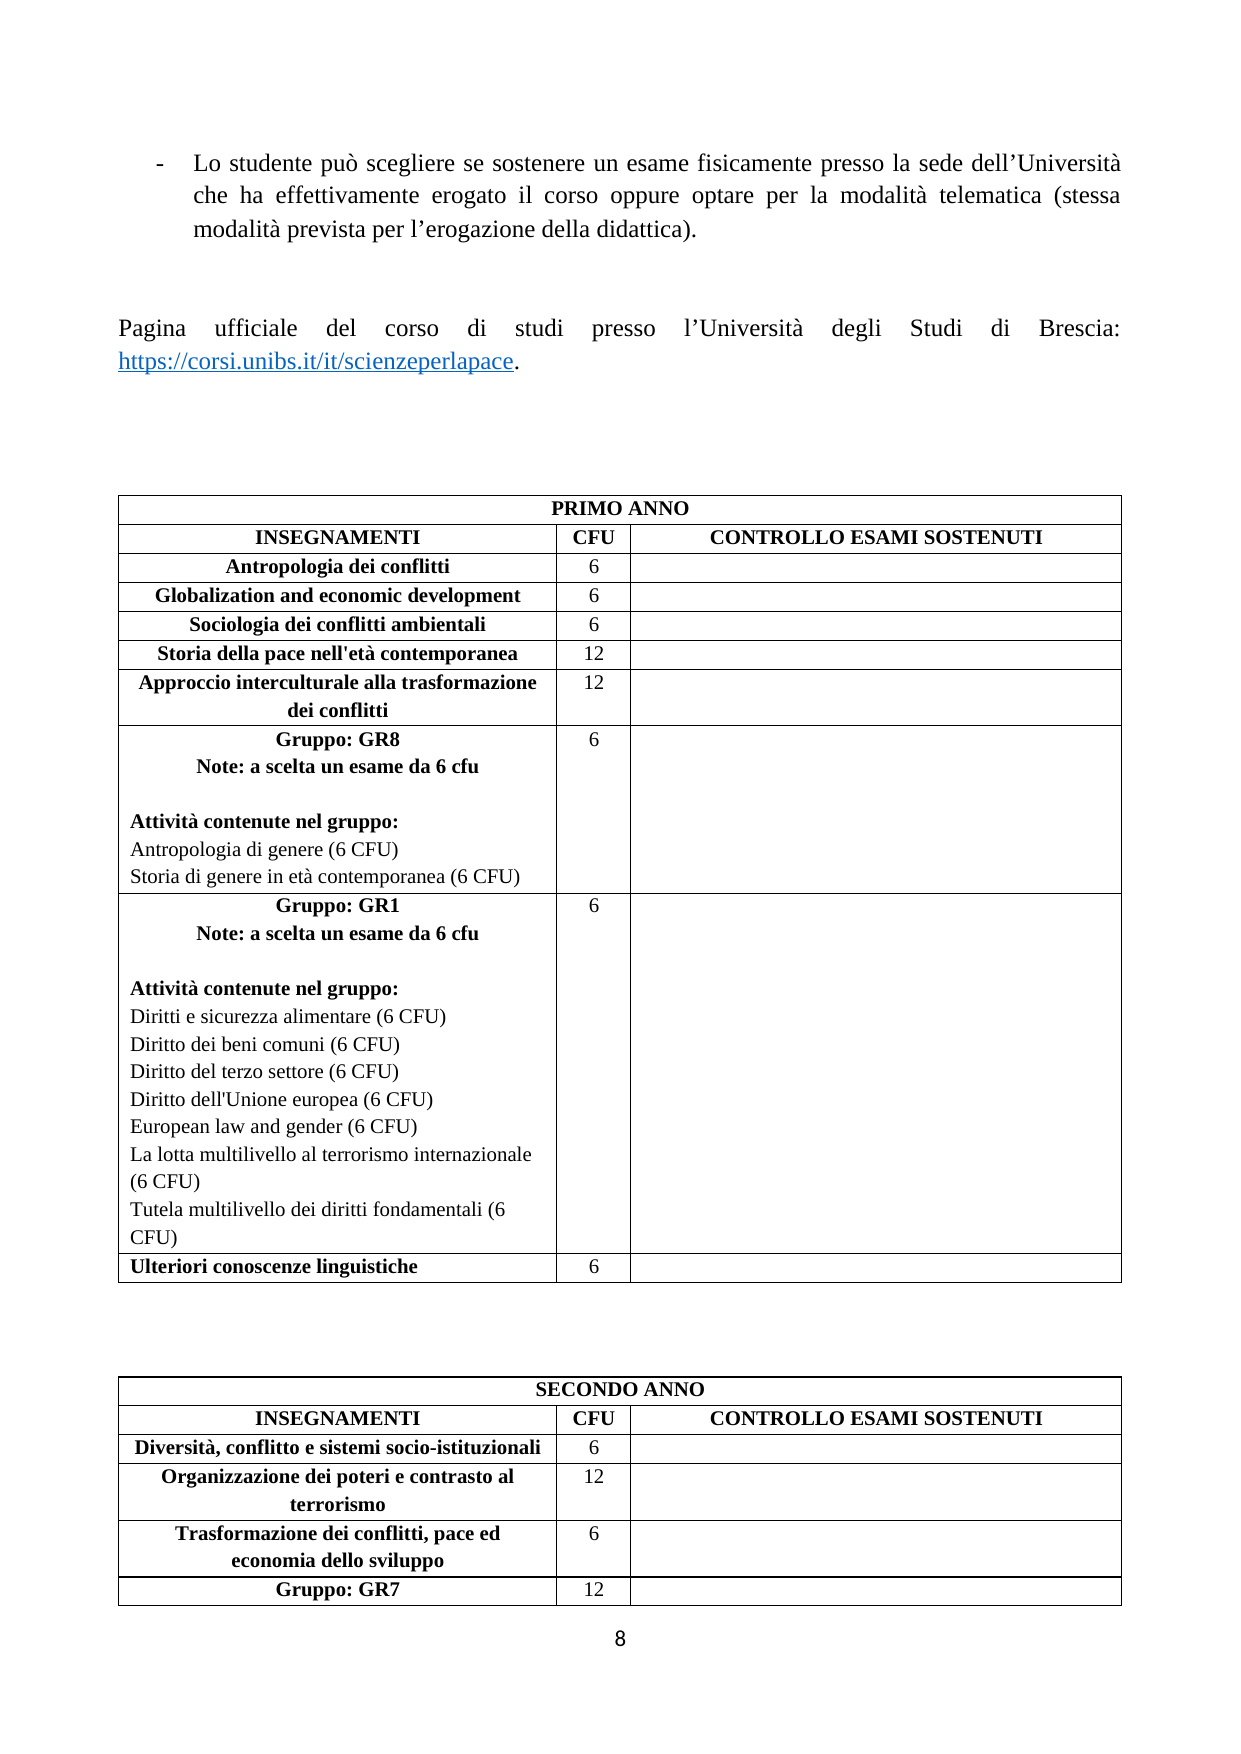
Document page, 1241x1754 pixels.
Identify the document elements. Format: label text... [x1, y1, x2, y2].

table_cell Trasformazione dei conflitti, pace ed economia dello sviluppo [119, 1521, 556, 1576]
table_cell INSEGNAMENTI [119, 1406, 556, 1434]
table_cell 6 [557, 1435, 630, 1463]
table_cell [631, 641, 1121, 669]
table_cell CONTROLLO ESAMI SOSTENUTI [631, 1406, 1121, 1434]
table_header PRIMO ANNO [119, 496, 1121, 524]
table_cell 12 [557, 641, 630, 669]
table_cell 12 [557, 1578, 630, 1605]
table_cell Ulteriori conoscenze linguistiche [119, 1254, 556, 1282]
table_cell Globalization and economic development [119, 583, 556, 611]
table_cell 6 [557, 554, 630, 582]
table_cell 6 [557, 583, 630, 611]
table_cell [631, 554, 1121, 582]
table_cell Organizzazione dei poteri e contrasto al terrorismo [119, 1464, 556, 1520]
text Pagina ufficiale del corso di studi presso l’Università degli Studi di Brescia: https://corsi.unibs.it/it/scienzeperlapace. [118, 313, 1122, 375]
table_cell [631, 1464, 1121, 1520]
table_cell 6 [557, 612, 630, 640]
table_cell 6 [557, 1254, 630, 1282]
table_cell [631, 612, 1121, 640]
table_cell 12 [557, 670, 630, 725]
table_cell Sociologia dei conflitti ambientali [119, 612, 556, 640]
list Lo studente può scegliere se sostenere un esame fisicamente presso la sede dell’Università che ha effettivamente erogato il corso oppure optare per la modalità telematica (stessa modalità prevista per l’erogazione della didattica). [156, 148, 1122, 242]
table_cell [631, 1435, 1121, 1463]
table_header SECONDO ANNO [119, 1378, 1121, 1405]
table_cell [631, 670, 1121, 725]
table_cell CFU [557, 1406, 630, 1434]
table_cell [631, 726, 1121, 892]
table_cell [631, 894, 1121, 1253]
table_cell INSEGNAMENTI [119, 525, 556, 553]
table_cell CONTROLLO ESAMI SOSTENUTI [631, 525, 1121, 553]
table_cell 6 [557, 894, 630, 1253]
table_cell Approccio interculturale alla trasformazione dei conflitti [119, 670, 556, 725]
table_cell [119, 1578, 556, 1605]
table_cell [631, 583, 1121, 611]
table_cell Diversità, conflitto e sistemi socio-istituzionali [119, 1435, 556, 1463]
table_cell CFU [557, 525, 630, 553]
table_cell [631, 1578, 1121, 1605]
table_cell Gruppo: GR1 Note: a scelta un esame da 6 cfu Attività contenute nel gruppo: Diritti e sicurezza alimentare (6 CFU) Diritto dei beni comuni (6 CFU) Diritto del terzo settore (6 CFU) Diritto dell'Unione europea (6 CFU) European law and gender (6 CFU) La lotta multilivello al terrorismo internazionale (6 CFU) Tutela multilivello dei diritti fondamentali (6 CFU) [119, 894, 556, 1253]
table_cell Storia della pace nell'età contemporanea [119, 641, 556, 669]
table_cell [631, 1254, 1121, 1282]
table_cell [631, 1521, 1121, 1576]
table_cell Gruppo: GR8 Note: a scelta un esame da 6 cfu Attività contenute nel gruppo: Antropologia di genere (6 CFU) Storia di genere in età contemporanea (6 CFU) [119, 726, 556, 892]
table_cell 6 [557, 726, 630, 892]
table_cell 6 [557, 1521, 630, 1576]
table_cell Antropologia dei conflitti [119, 554, 556, 582]
table_cell 12 [557, 1464, 630, 1520]
